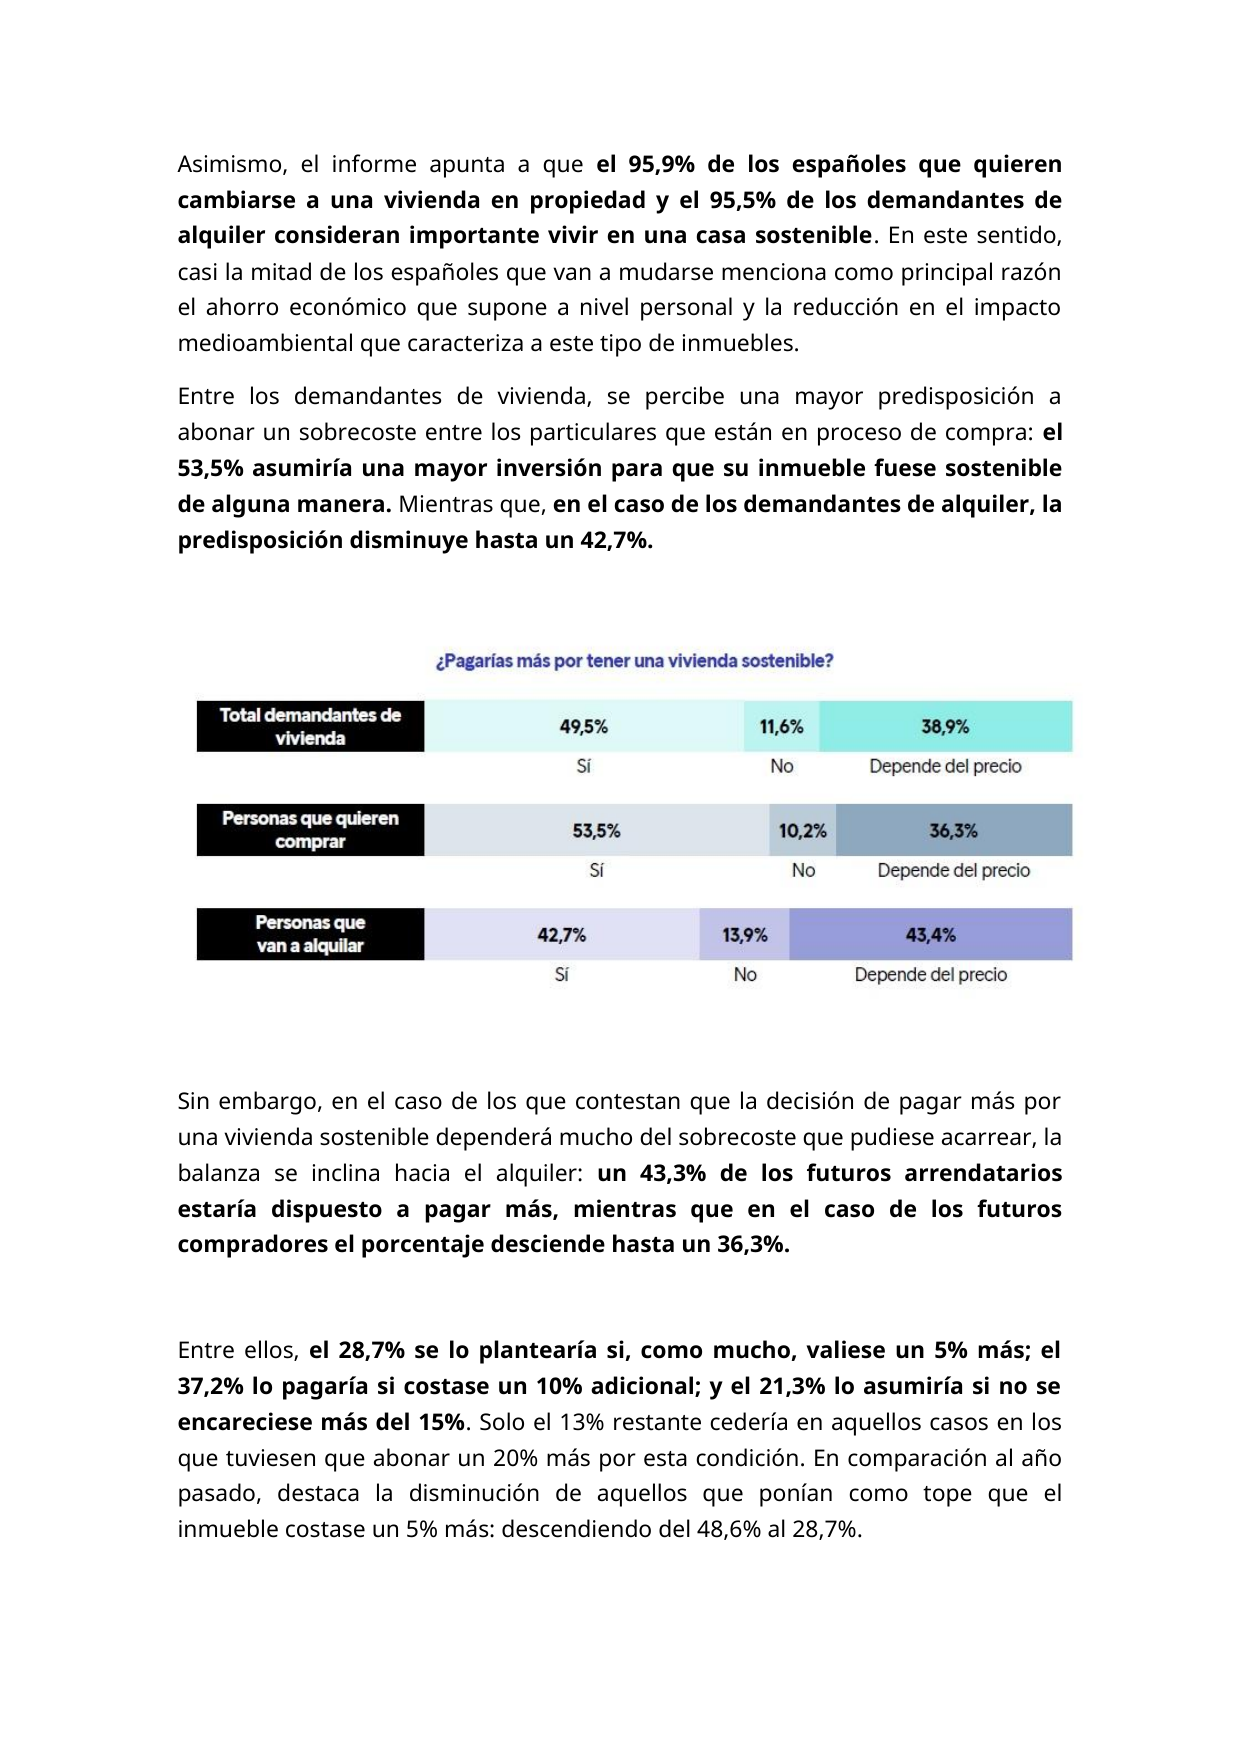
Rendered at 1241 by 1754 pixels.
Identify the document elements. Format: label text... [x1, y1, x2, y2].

picture [177, 628, 1098, 1002]
text Entre los demandantes de vivienda, se percibe una mayor predisposición a abonar un sobrecoste entre los particulares que están en proceso de compra: el 53,5% asumiría una mayor inversión para que su inmueble fuese sostenible de alguna manera. Mientras que, en el caso de los demandantes de alquiler, la predisposición disminuye hasta un 42,7%. [177, 380, 1063, 555]
text Sin embargo, en el caso de los que contestan que la decisión de pagar más por una vivienda sostenible dependerá mucho del sobrecoste que pudiese acarrear, la balanza se inclina hacia el alquiler: un 43,3% de los futuros arrendatarios estaría dispuesto a pagar más, mientras que en el caso de los futuros compradores el porcentaje desciende hasta un 36,3%. [177, 1085, 1063, 1260]
text Entre ellos, el 28,7% se lo plantearía si, como mucho, valiese un 5% más; el 37,2% lo pagaría si costase un 10% adicional; y el 21,3% lo asumiría si no se encareciese más del 15%. Solo el 13% restante cedería en aquellos casos en los que tuviesen que abonar un 20% más por esta condición. En comparación al año pasado, destaca la disminución de aquellos que ponían como tope que el inmueble costase un 5% más: descendiendo del 48,6% al 28,7%. [177, 1334, 1063, 1544]
text Asimismo, el informe apunta a que el 95,9% de los españoles que quieren cambiarse a una vivienda en propiedad y el 95,5% de los demandantes de alquiler consideran importante vivir en una casa sostenible. En este sentido, casi la mitad de los españoles que van a mudarse menciona como principal razón el ahorro económico que supone a nivel personal y la reducción en el impacto medioambiental que caracteriza a este tipo de inmuebles. [177, 148, 1063, 358]
